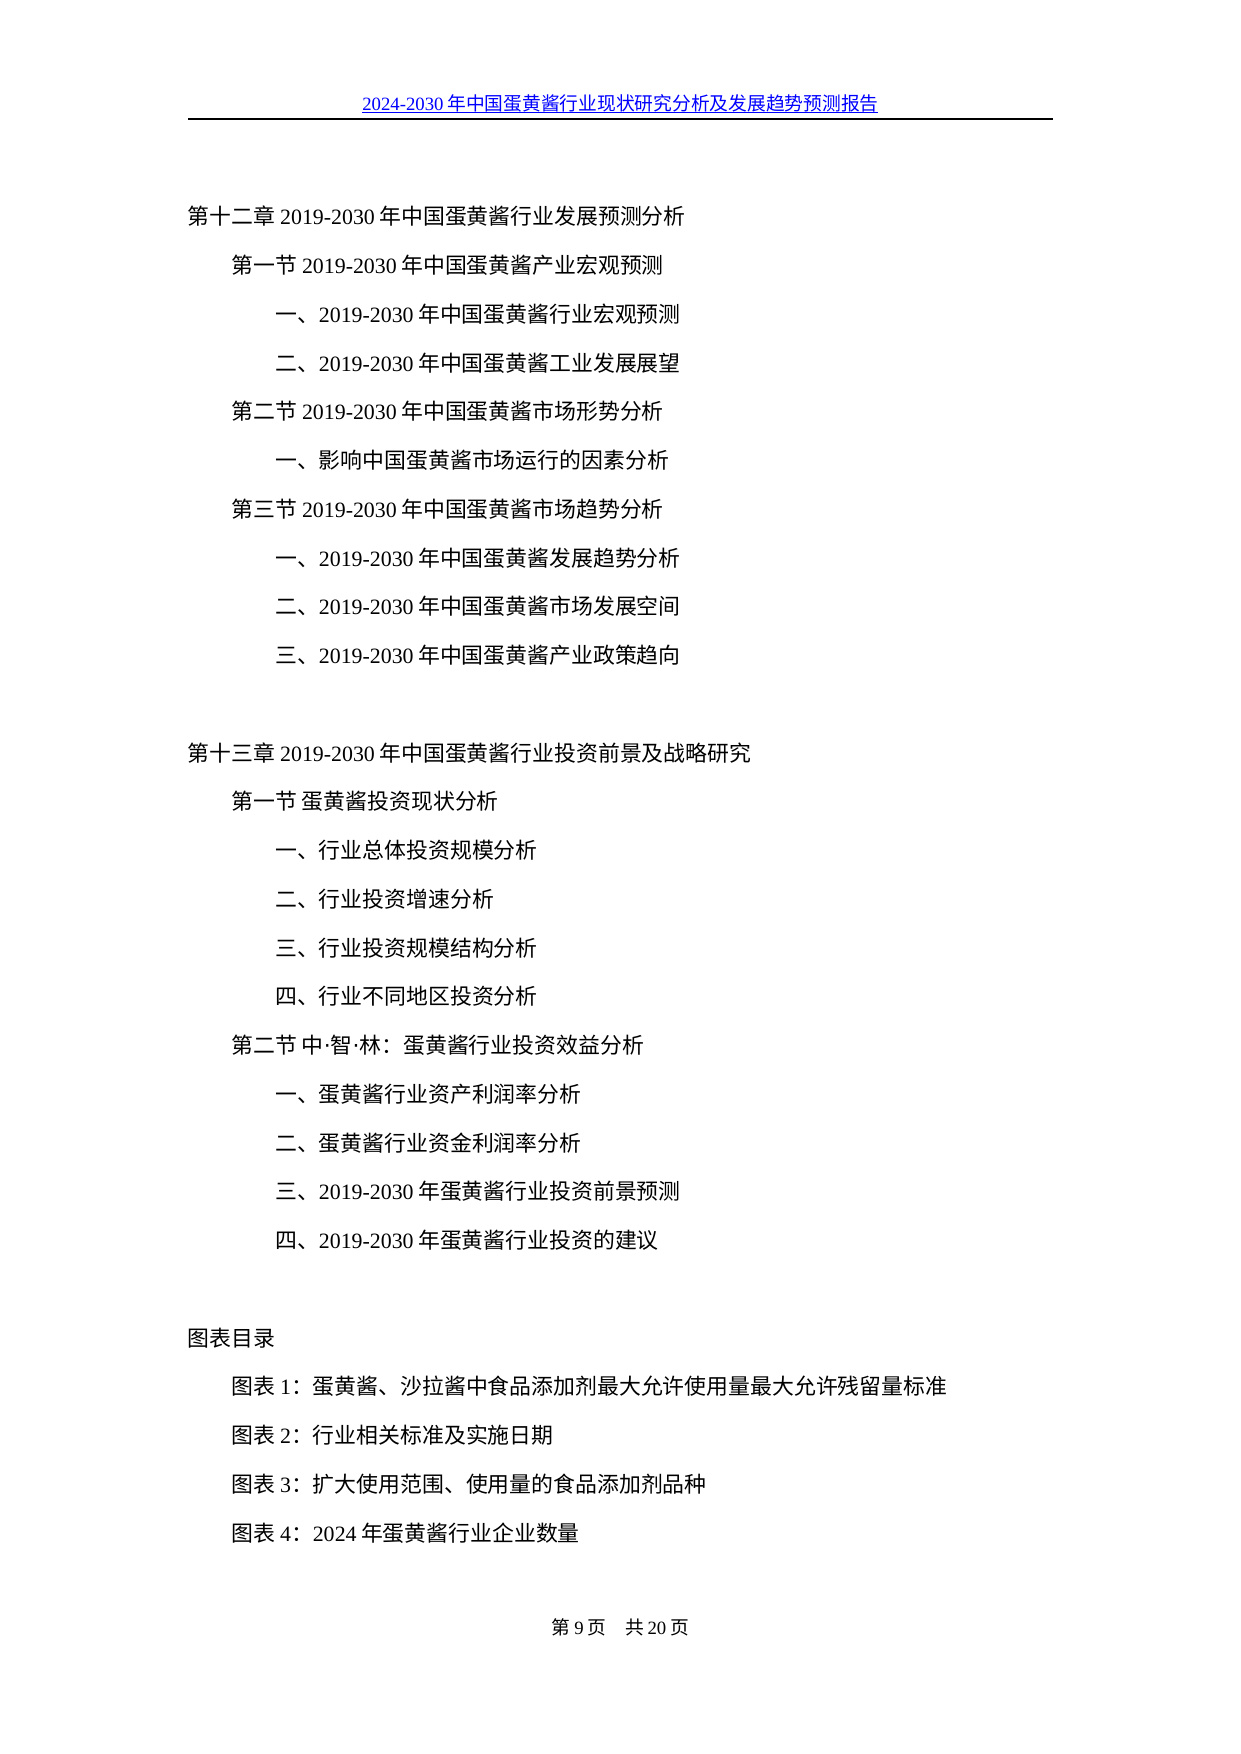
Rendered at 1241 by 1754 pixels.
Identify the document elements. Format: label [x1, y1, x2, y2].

text [187, 150, 1053, 1548]
